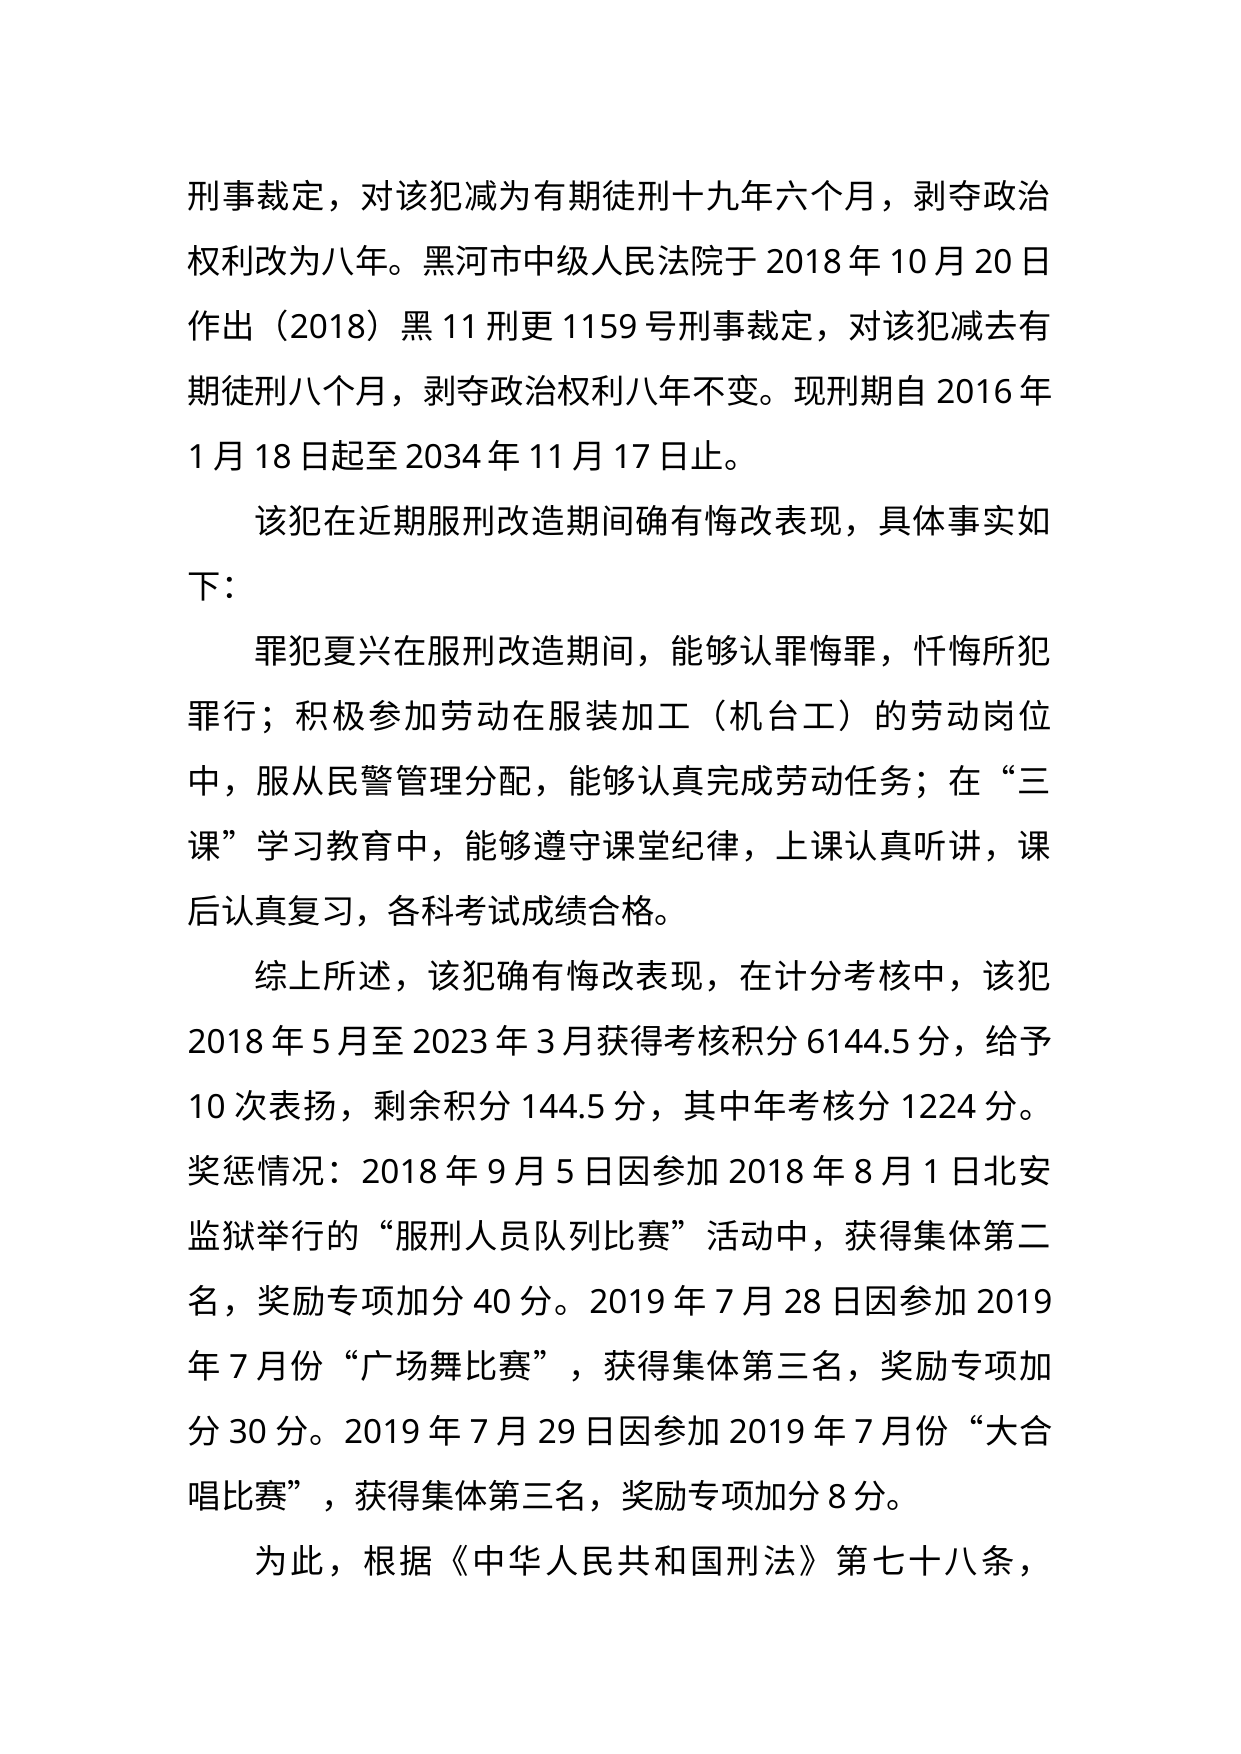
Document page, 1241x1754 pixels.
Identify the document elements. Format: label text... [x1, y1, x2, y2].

text 综上所述，该犯确有悔改表现，在计分考核中，该犯2018年5月至2023年3月获得考核积分6144.5分，给予10次表扬，剩余积分144.5分，其中年考核分1224分。奖惩情况：2018年9月5日因参加2018年8月1日北安监狱举行的“服刑人员队列比赛”活动中，获得集体第二名，奖励专项加分40分。2019年7月28日因参加2019年7月份“广场舞比赛”，获得集体第三名，奖励专项加分30分。2019年7月29日因参加2019年7月份“大合唱比赛”，获得集体第三名，奖励专项加分8分。 [187, 942, 1053, 1527]
text 该犯在近期服刑改造期间确有悔改表现，具体事实如下： [187, 487, 1053, 617]
text 罪犯夏兴在服刑改造期间，能够认罪悔罪，忏悔所犯罪行；积极参加劳动在服装加工（机台工）的劳动岗位中，服从民警管理分配，能够认真完成劳动任务；在“三课”学习教育中，能够遵守课堂纪律，上课认真听讲，课后认真复习，各科考试成绩合格。 [187, 617, 1053, 942]
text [187, 1527, 1053, 1592]
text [187, 162, 1053, 487]
